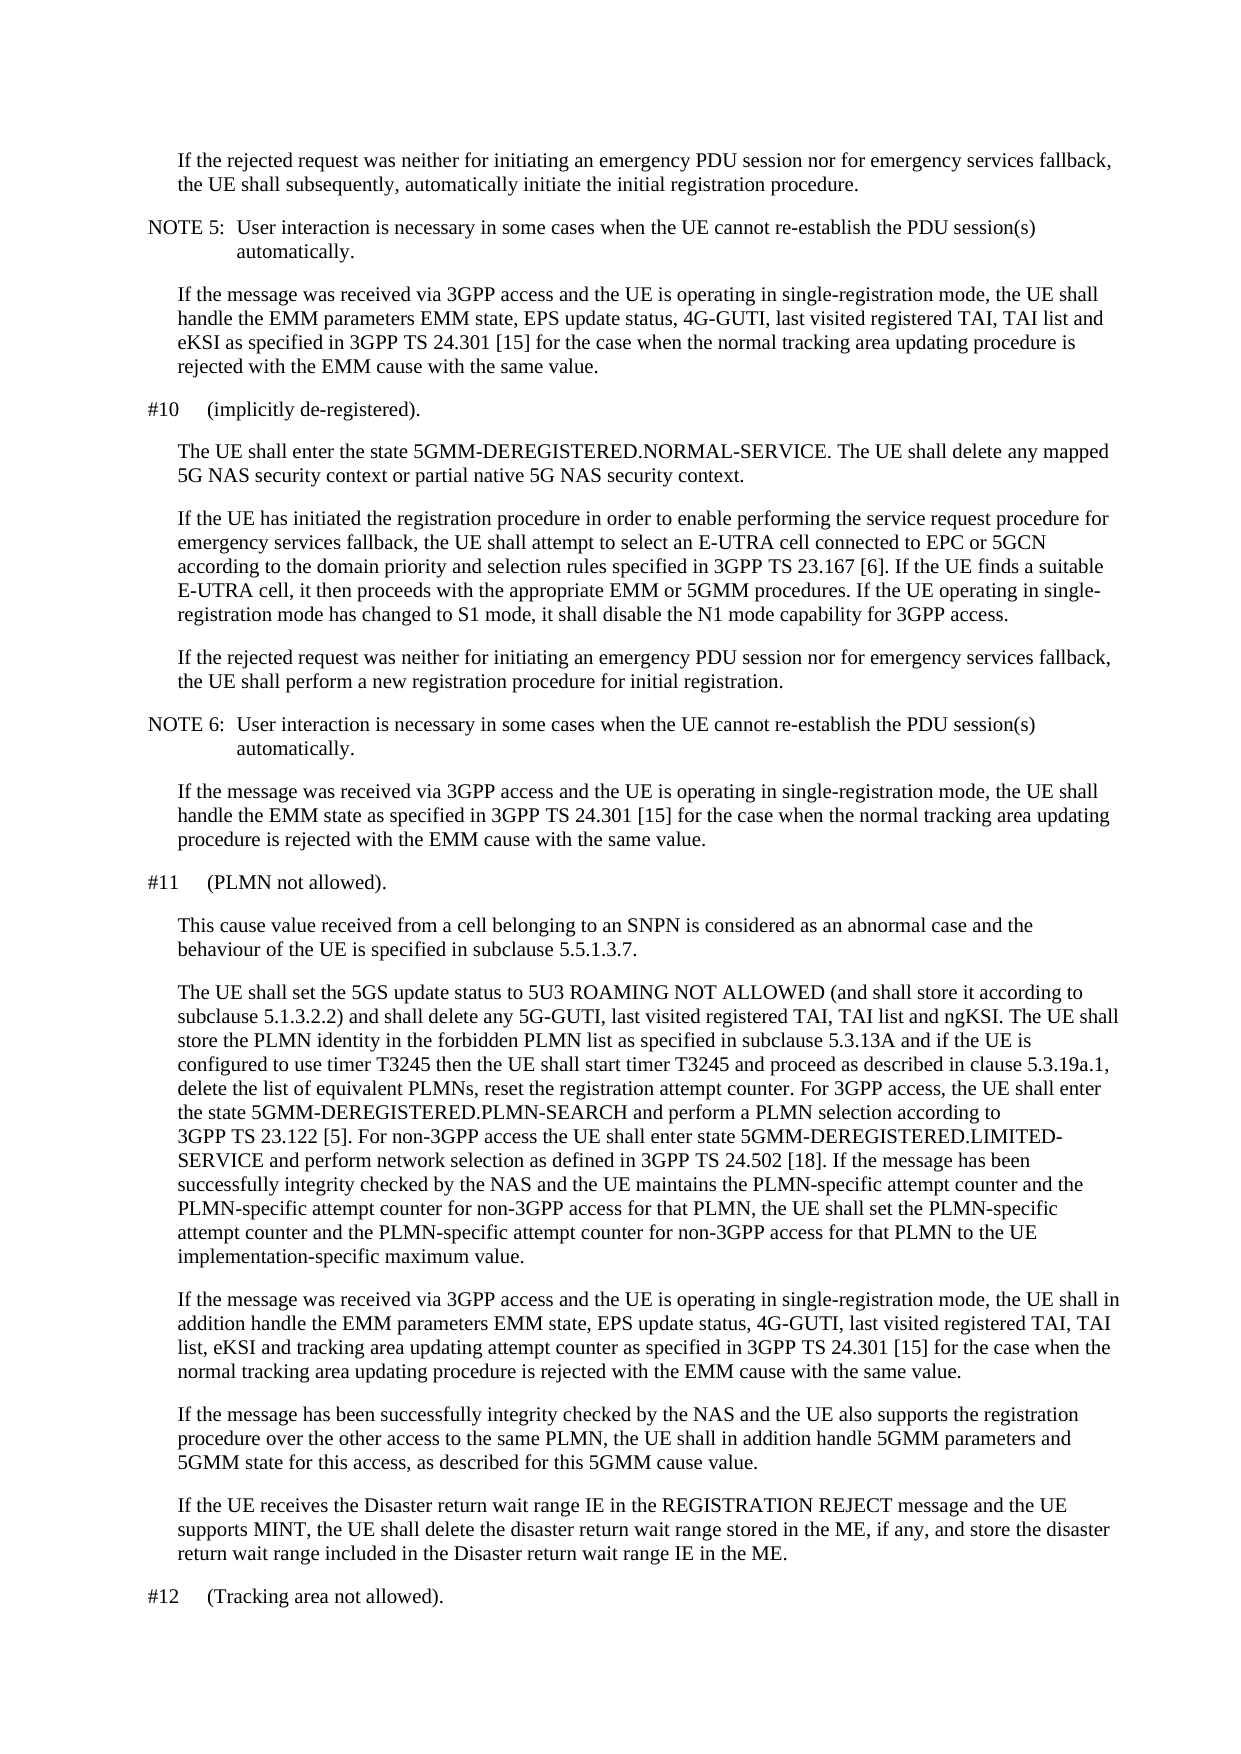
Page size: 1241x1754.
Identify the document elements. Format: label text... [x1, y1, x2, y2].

text If the rejected request was neither for initiating an emergency PDU session nor for emergency services fallback, the UE shall subsequently, automatically initiate the initial registration procedure. [148, 148, 1122, 196]
text If the rejected request was neither for initiating an emergency PDU session nor for emergency services fallback, the UE shall perform a new registration procedure for initial registration. [148, 645, 1122, 693]
text If the UE receives the Disaster return wait range IE in the REGISTRATION REJECT message and the UE supports MINT, the UE shall delete the disaster return wait range stored in the ME, if any, and store the disaster return wait range included in the Disaster return wait range IE in the ME. [148, 1493, 1122, 1565]
text The UE shall set the 5GS update status to 5U3 ROAMING NOT ALLOWED (and shall store it according to subclause 5.1.3.2.2) and shall delete any 5G-GUTI, last visited registered TAI, TAI list and ngKSI. The UE shall store the PLMN identity in the forbidden PLMN list as specified in subclause 5.3.13A and if the UE is configured to use timer T3245 then the UE shall start timer T3245 and proceed as described in clause 5.3.19a.1, delete the list of equivalent PLMNs, reset the registration attempt counter. For 3GPP access, the UE shall enter the state 5GMM-DEREGISTERED.PLMN-SEARCH and perform a PLMN selection according to 3GPP TS 23.122 [5]. For non-3GPP access the UE shall enter state 5GMM-DEREGISTERED.LIMITED-SERVICE and perform network selection as defined in 3GPP TS 24.502 [18]. If the message has been successfully integrity checked by the NAS and the UE maintains the PLMN-specific attempt counter and the PLMN-specific attempt counter for non-3GPP access for that PLMN, the UE shall set the PLMN-specific attempt counter and the PLMN-specific attempt counter for non-3GPP access for that PLMN to the UE implementation-specific maximum value. [148, 979, 1122, 1268]
text NOTE 5: User interaction is necessary in some cases when the UE cannot re-establish the PDU session(s) automatically. [148, 214, 1122, 263]
text #11 (PLMN not allowed). [148, 870, 1122, 894]
text If the message was received via 3GPP access and the UE is operating in single-registration mode, the UE shall handle the EMM state as specified in 3GPP TS 24.301 [15] for the case when the normal tracking area updating procedure is rejected with the EMM cause with the same value. [148, 779, 1122, 851]
text If the message was received via 3GPP access and the UE is operating in single-registration mode, the UE shall handle the EMM parameters EMM state, EPS update status, 4G-GUTI, last visited registered TAI, TAI list and eKSI as specified in 3GPP TS 24.301 [15] for the case when the normal tracking area updating procedure is rejected with the EMM cause with the same value. [148, 281, 1122, 378]
text The UE shall enter the state 5GMM-DEREGISTERED.NORMAL-SERVICE. The UE shall delete any mapped 5G NAS security context or partial native 5G NAS security context. [148, 439, 1122, 487]
text #12 (Tracking area not allowed). [148, 1584, 1122, 1608]
text If the message has been successfully integrity checked by the NAS and the UE also supports the registration procedure over the other access to the same PLMN, the UE shall in addition handle 5GMM parameters and 5GMM state for this access, as described for this 5GMM cause value. [148, 1402, 1122, 1474]
text #10 (implicitly de-registered). [148, 396, 1122, 421]
text NOTE 6: User interaction is necessary in some cases when the UE cannot re-establish the PDU session(s) automatically. [148, 712, 1122, 760]
text If the message was received via 3GPP access and the UE is operating in single-registration mode, the UE shall in addition handle the EMM parameters EMM state, EPS update status, 4G-GUTI, last visited registered TAI, TAI list, eKSI and tracking area updating attempt counter as specified in 3GPP TS 24.301 [15] for the case when the normal tracking area updating procedure is rejected with the EMM cause with the same value. [148, 1287, 1122, 1383]
text This cause value received from a cell belonging to an SNPN is considered as an abnormal case and the behaviour of the UE is specified in subclause 5.5.1.3.7. [148, 913, 1122, 961]
